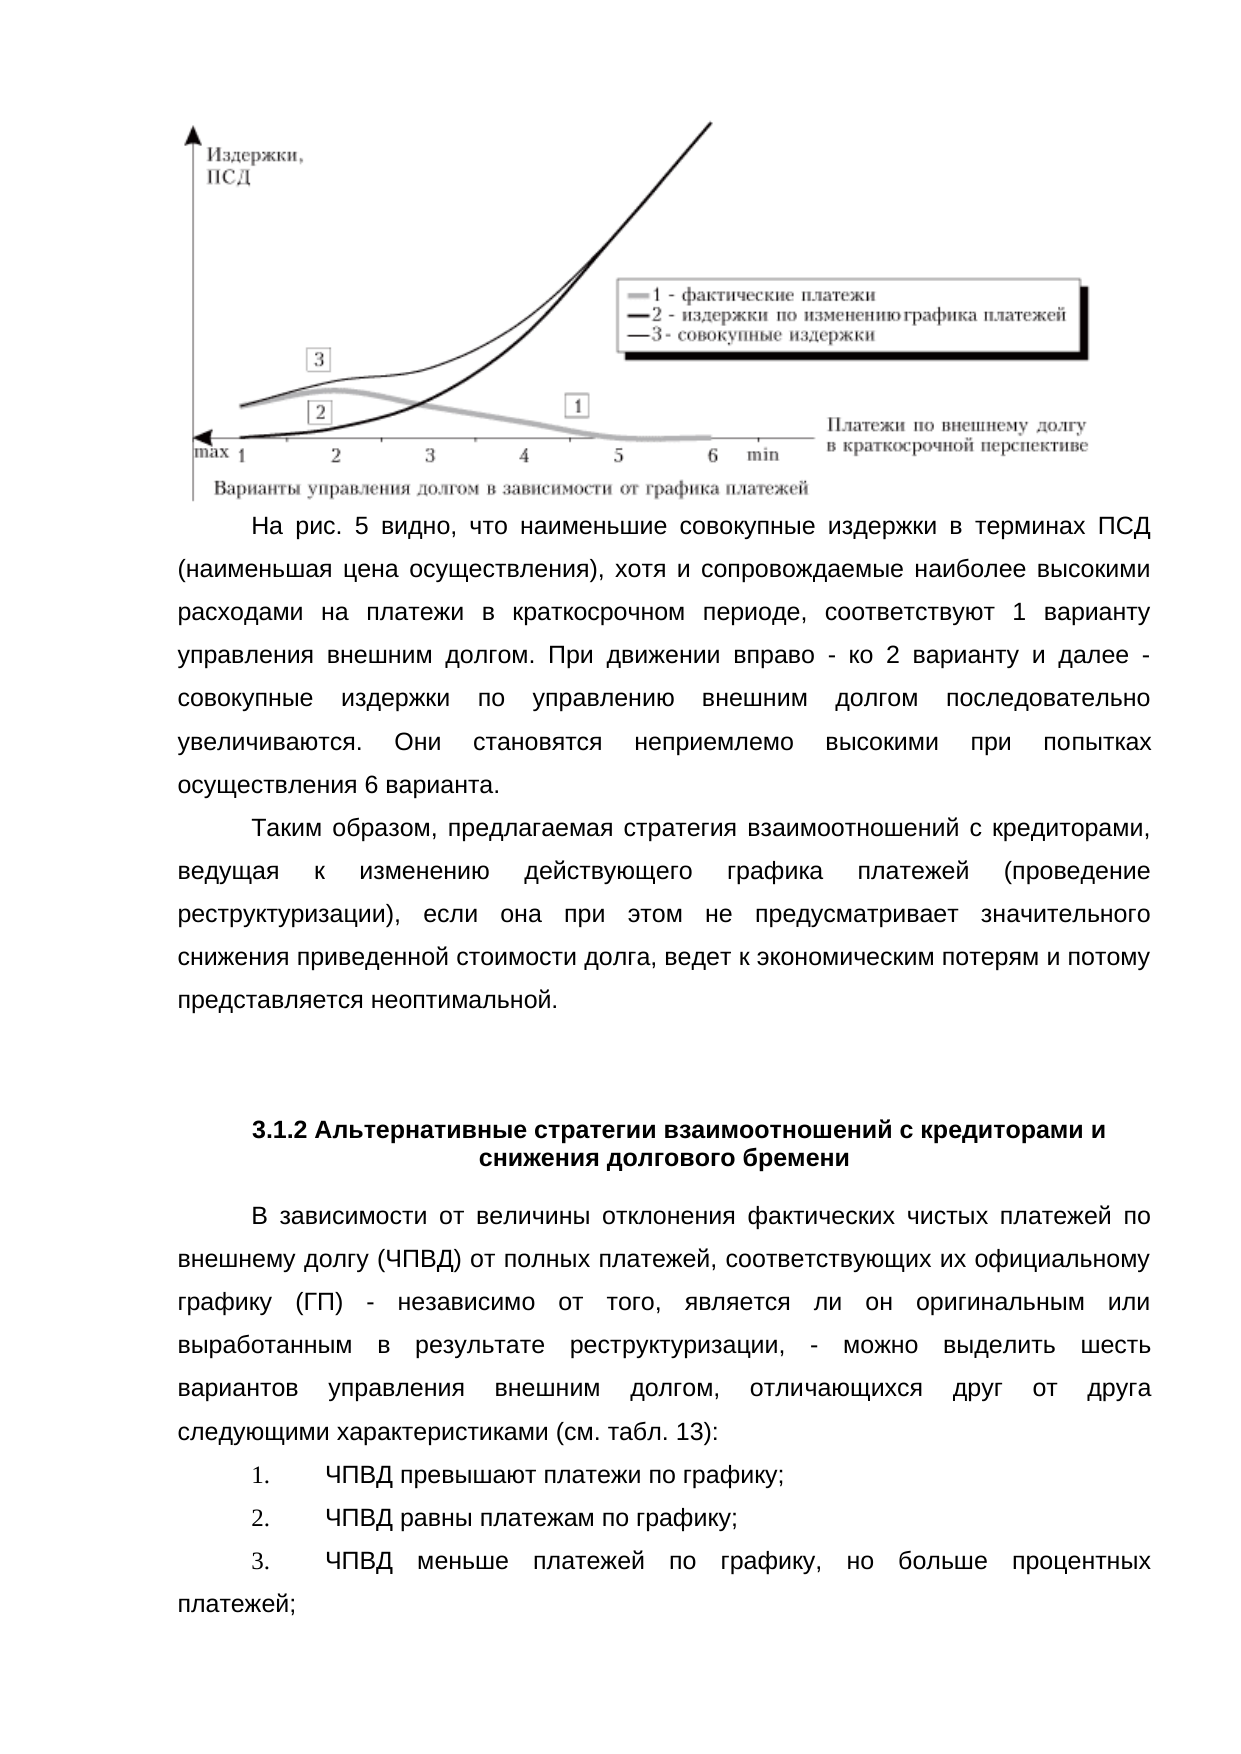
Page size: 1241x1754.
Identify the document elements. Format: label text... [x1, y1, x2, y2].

picture [177, 118, 1096, 506]
list ЧПВД равны платежам по графику; [177, 1503, 1152, 1532]
text В зависимости от величины отклонения фактических чистых платежей по внешнему долгу (ЧПВД) от полных платежей, соответствующих их официальному графику (ГП) - независимо от того, является ли он оригинальным или выработанным в результате реструктуризации, - можно выделить шесть вариантов управления внешним долгом, отличающихся друг от друга следующими характеристиками (см. табл. 13): [177, 1201, 1152, 1445]
text 3.1.2 Альтернативные стратегии взаимоотношений с кредиторами и снижения долгового бремени [177, 1114, 1152, 1172]
list ЧПВД меньше платежей по графику, но больше процентных платежей; [177, 1546, 1152, 1618]
text На рис. 5 видно, что наименьшие совокупные издержки в терминах ПСД (наименьшая цена осуществления), хотя и сопровождаемые наиболее высокими расходами на платежи в краткосрочном периоде, соответствуют 1 варианту управления внешним долгом. При движении вправо - ко 2 варианту и далее - совокупные издержки по управлению внешним долгом последовательно увеличиваются. Они становятся неприемлемо высокими при попытках осуществления 6 варианта. [177, 511, 1152, 798]
text Таким образом, предлагаемая стратегия взаимоотношений с кредиторами, ведущая к изменению действующего графика платежей (проведение реструктуризации), если она при этом не предусматривает значительного снижения приведенной стоимости долга, ведет к экономическим потерям и потому представляется неоптимальной. [177, 813, 1152, 1014]
list ЧПВД превышают платежи по графику; [177, 1459, 1152, 1488]
